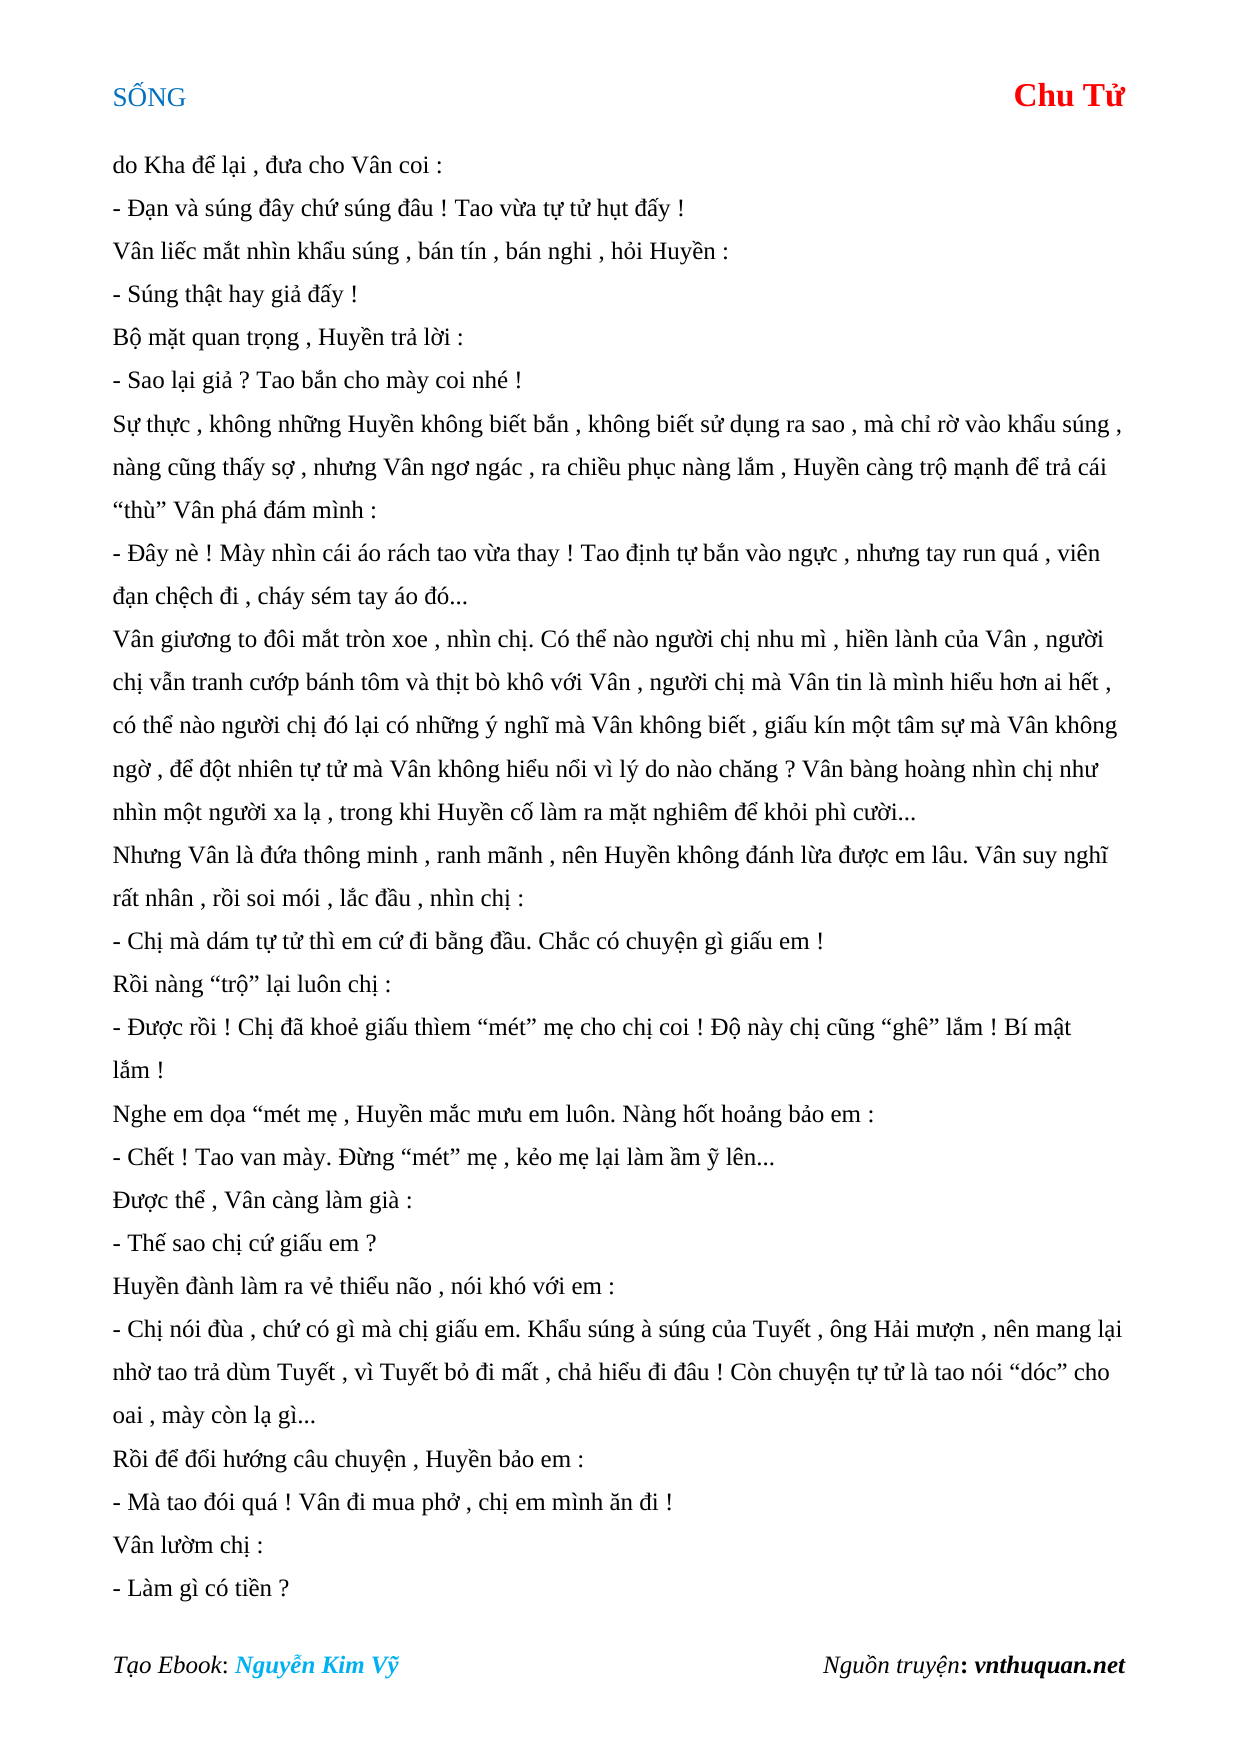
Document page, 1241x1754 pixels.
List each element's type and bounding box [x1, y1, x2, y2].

text [112, 150, 1128, 1602]
